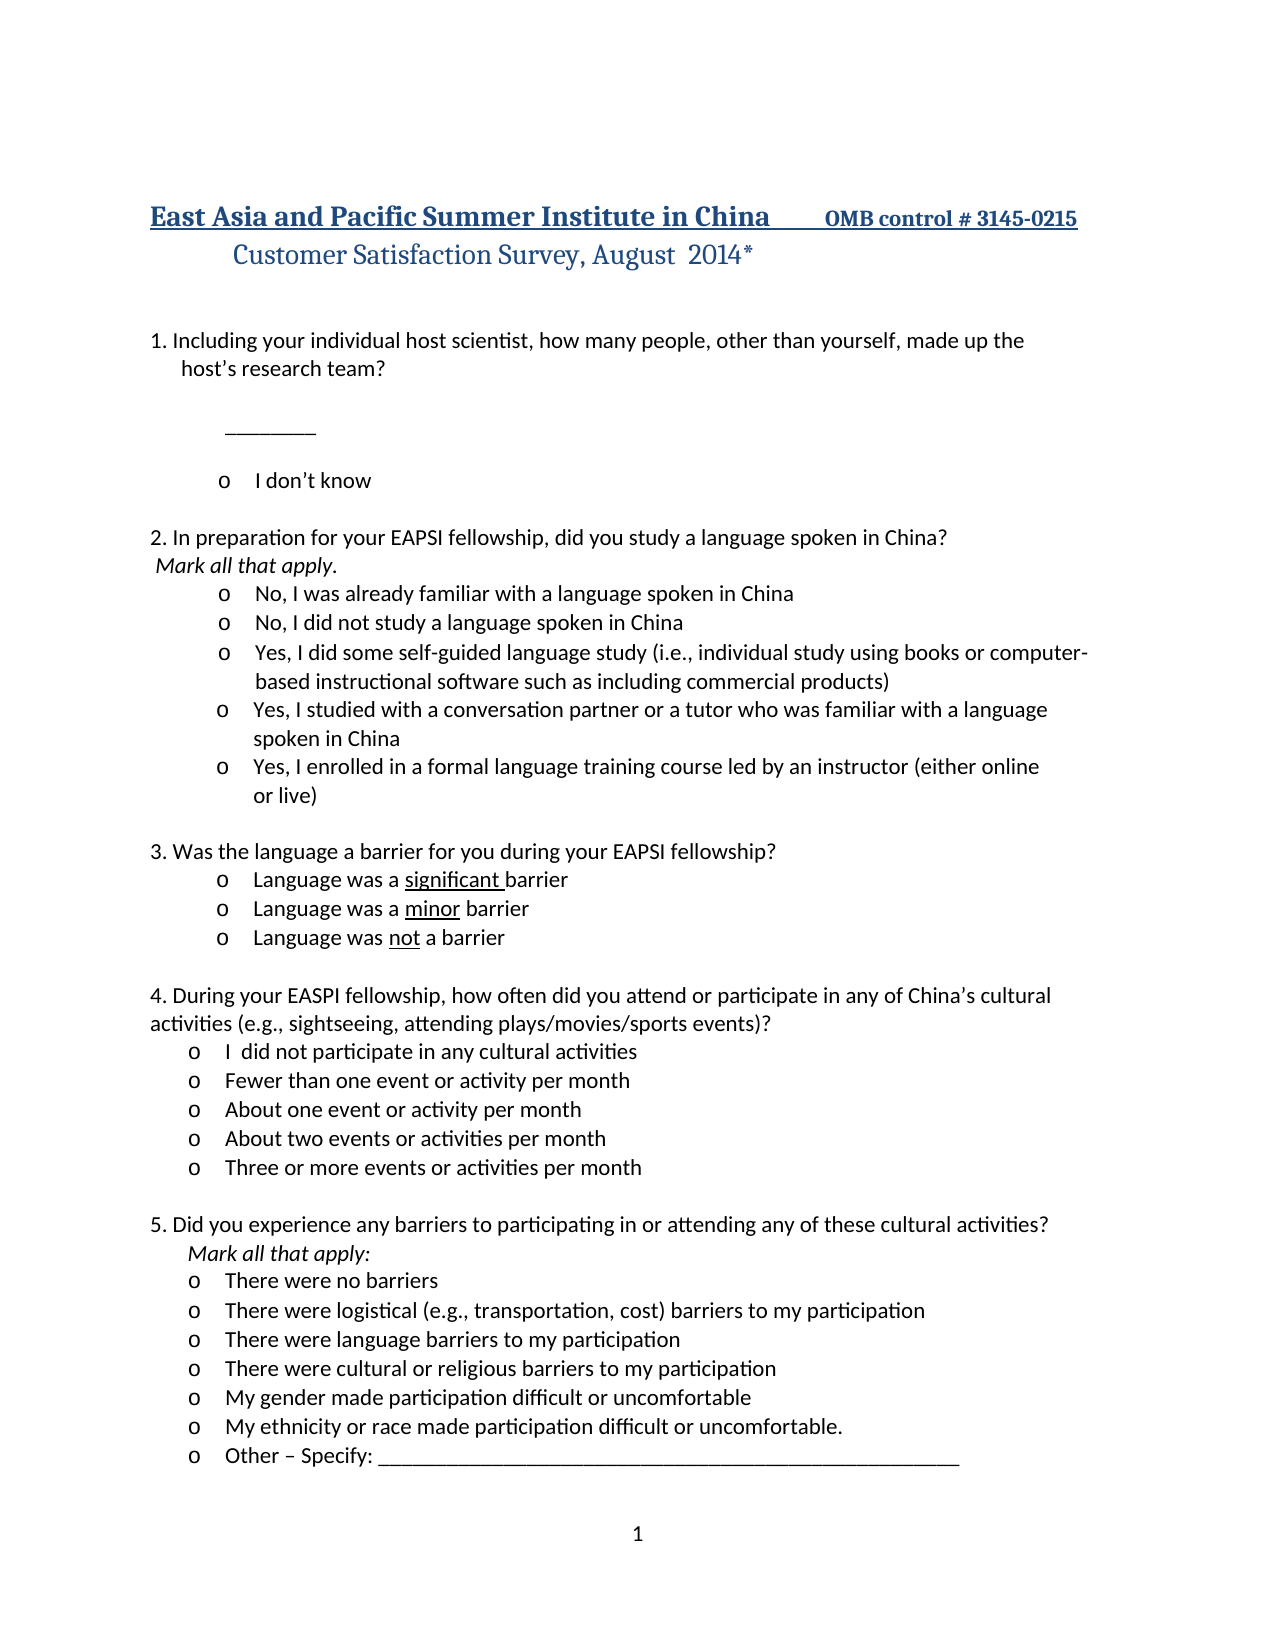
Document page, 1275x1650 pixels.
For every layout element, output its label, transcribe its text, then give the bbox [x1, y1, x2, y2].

list Yes, I enrolled in a formal language training course led by an instructor (either online [216, 752, 1125, 781]
list My ethnicity or race made participation difficult or uncomfortable. [187, 1412, 1125, 1442]
list About two events or activities per month [187, 1124, 1125, 1153]
list Three or more events or activities per month [187, 1153, 1125, 1183]
text host’s research team? [150, 354, 1125, 382]
text 5. Did you experience any barriers to participating in or attending any of these cultural activities? [150, 1211, 1125, 1239]
list About one event or activity per month [187, 1095, 1125, 1124]
text Mark all that apply. [150, 551, 1125, 579]
subtitle East Asia and Pacific Summer Institute in China OMB control # 3145-0215 [150, 200, 1125, 233]
list There were no barriers [187, 1267, 1125, 1296]
text 2. In preparation for your EAPSI fellowship, did you study a language spoken in China? [150, 523, 1125, 551]
list Yes, I did some self-guided language study (i.e., individual study using books or computer- [217, 638, 1125, 667]
list No, I did not study a language spoken in China [217, 608, 1125, 638]
list Yes, I studied with a conversation partner or a tutor who was familiar with a language [216, 695, 1125, 724]
text 4. During your EASPI fellowship, how often did you attend or participate in any of China’s cultural activities (e.g., sightseeing, attending plays/movies/sports events)? [150, 981, 1125, 1037]
list or live) [253, 781, 1125, 809]
list based instructional software such as including commercial products) [255, 667, 1125, 695]
list Language was a minor barrier [216, 894, 1125, 923]
list I don’t know [217, 466, 1125, 495]
list Other – Specify: ___________________________________________________ [187, 1442, 1125, 1499]
text ________ [150, 410, 1125, 438]
list I did not participate in any cultural activities [187, 1037, 1125, 1066]
list There were language barriers to my participation [187, 1325, 1125, 1354]
text Customer Satisfaction Survey, August 2014* [150, 238, 1125, 272]
text 1. Including your individual host scientist, how many people, other than yourself, made up the [150, 326, 1125, 354]
list There were logistical (e.g., transportation, cost) barriers to my participation [187, 1296, 1125, 1325]
list spoken in China [253, 724, 1125, 752]
list No, I was already familiar with a language spoken in China [217, 579, 1125, 608]
list My gender made participation difficult or uncomfortable [187, 1383, 1125, 1412]
list There were cultural or religious barriers to my participation [187, 1354, 1125, 1383]
list Language was a significant barrier [216, 865, 1125, 894]
list Fewer than one event or activity per month [187, 1066, 1125, 1095]
list Language was not a barrier [216, 923, 1125, 953]
text Mark all that apply: [150, 1239, 1125, 1267]
text 3. Was the language a barrier for you during your EAPSI fellowship? [150, 837, 1125, 865]
